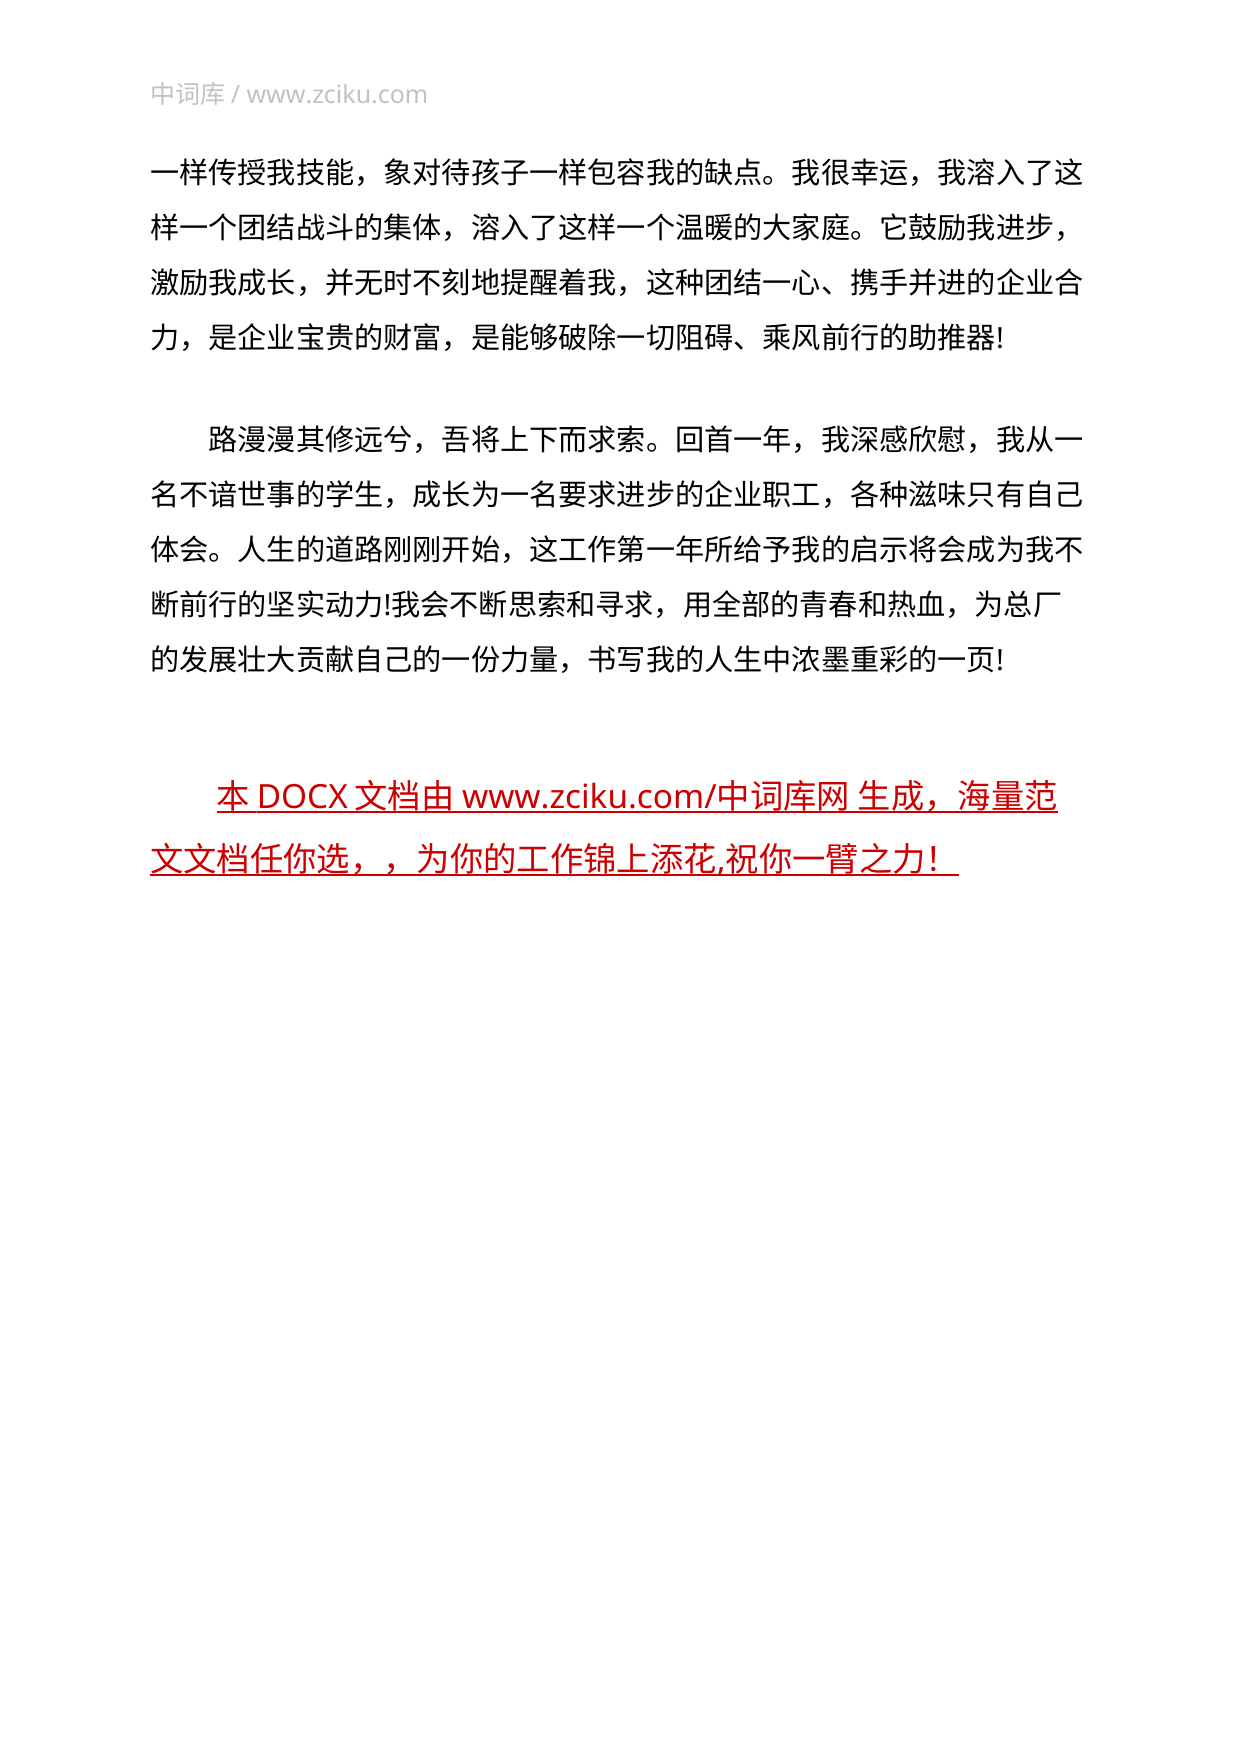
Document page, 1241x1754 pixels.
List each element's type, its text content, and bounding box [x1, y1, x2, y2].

text 本DOCX文档由 www.zciku.com/中词库网 生成，海量范文文档任你选，，为你的工作锦上添花,祝你一臂之力！ [150, 769, 1090, 881]
text 路漫漫其修远兮，吾将上下而求索。回首一年，我深感欣慰，我从一名不谙世事的学生，成长为一名要求进步的企业职工，各种滋味只有自己体会。人生的道路刚刚开始，这工作第一年所给予我的启示将会成为我不断前行的坚实动力!我会不断思索和寻求，用全部的青春和热血，为总厂的发展壮大贡献自己的一份力量，书写我的人生中浓墨重彩的一页! [150, 417, 1090, 679]
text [150, 150, 1090, 357]
